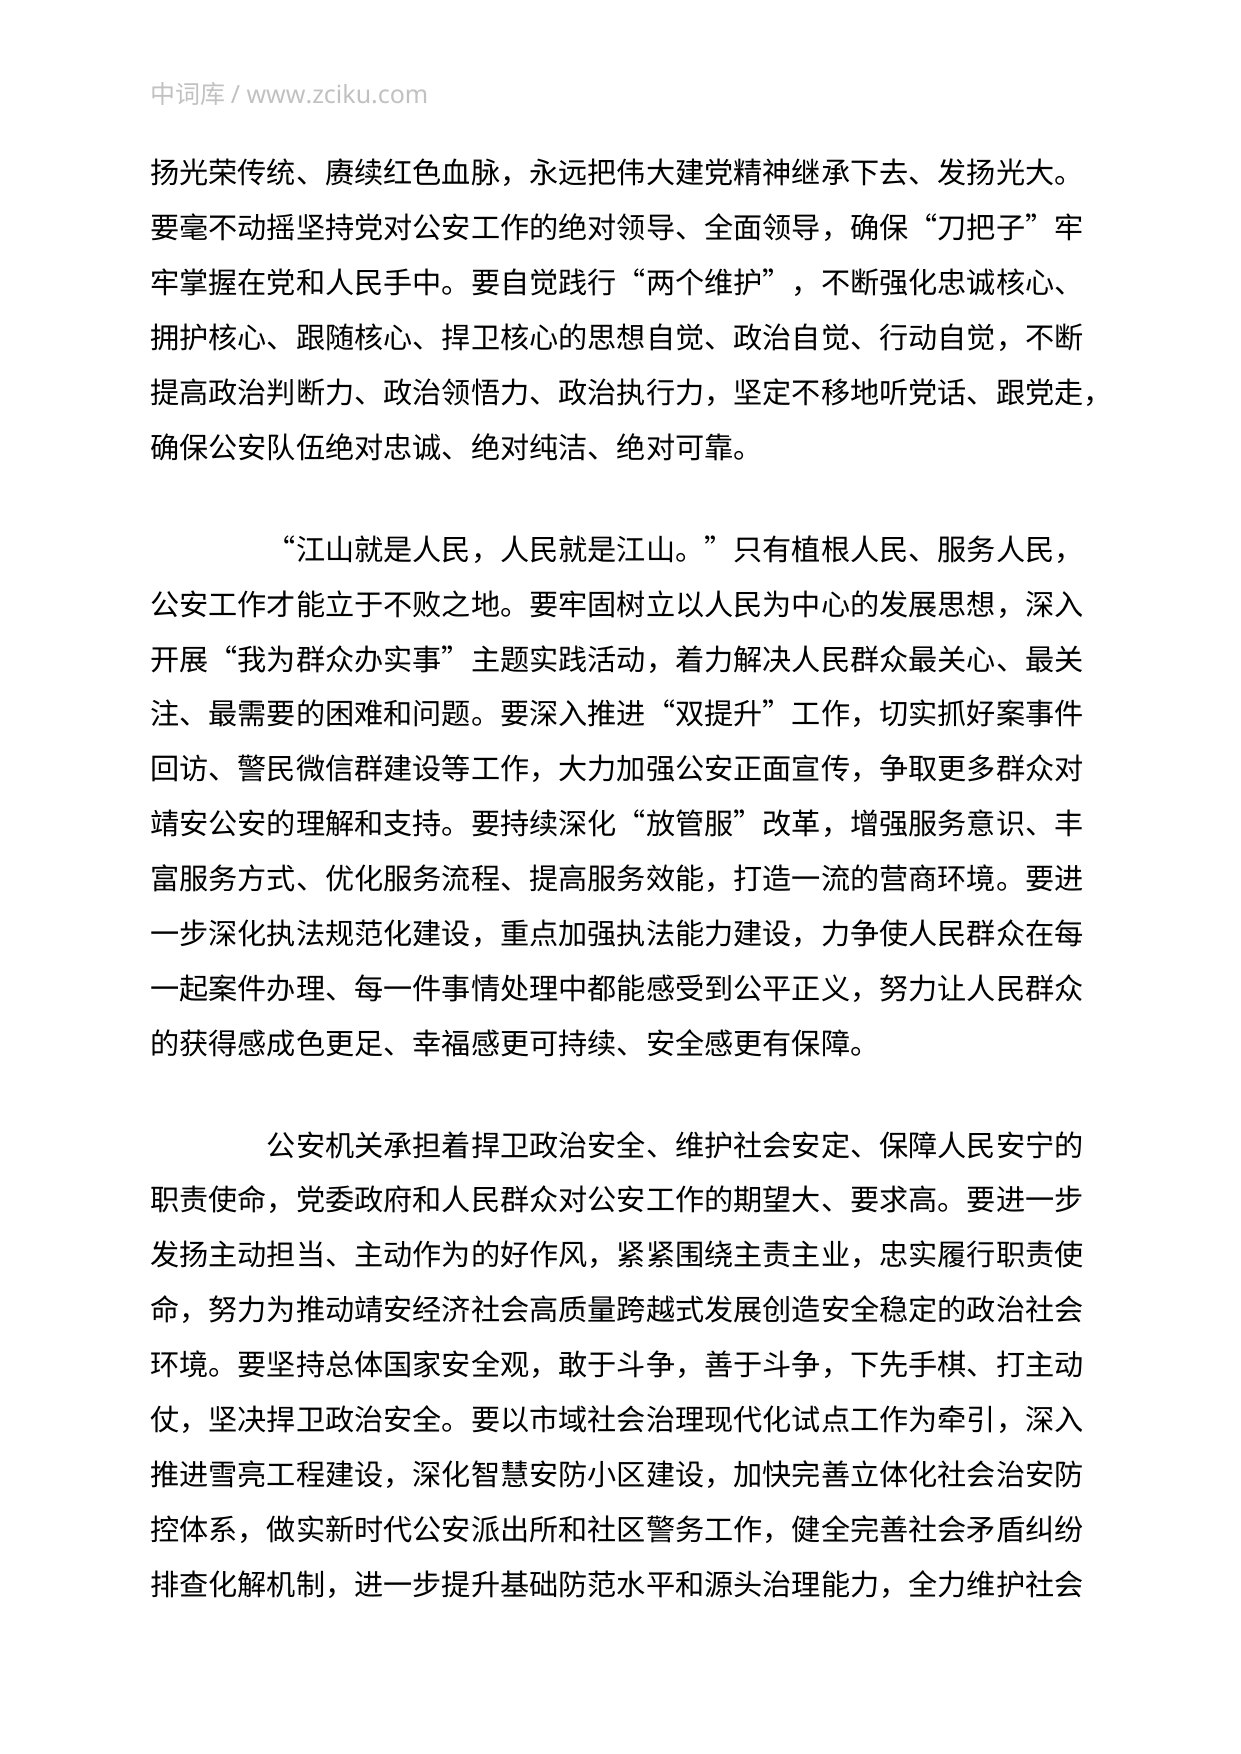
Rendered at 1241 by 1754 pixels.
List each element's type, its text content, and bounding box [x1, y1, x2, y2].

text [150, 150, 1090, 467]
text “江山就是人民，人民就是江山。”只有植根人民、服务人民，公安工作才能立于不败之地。要牢固树立以人民为中心的发展思想，深入开展“我为群众办实事”主题实践活动，着力解决人民群众最关心、最关注、最需要的困难和问题。要深入推进“双提升”工作，切实抓好案事件回访、警民微信群建设等工作，大力加强公安正面宣传，争取更多群众对靖安公安的理解和支持。要持续深化“放管服”改革，增强服务意识、丰富服务方式、优化服务流程、提高服务效能，打造一流的营商环境。要进一步深化执法规范化建设，重点加强执法能力建设，力争使人民群众在每一起案件办理、每一件事情处理中都能感受到公平正义，努力让人民群众的获得感成色更足、幸福感更可持续、安全感更有保障。 [150, 526, 1090, 1063]
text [150, 1122, 1090, 1603]
